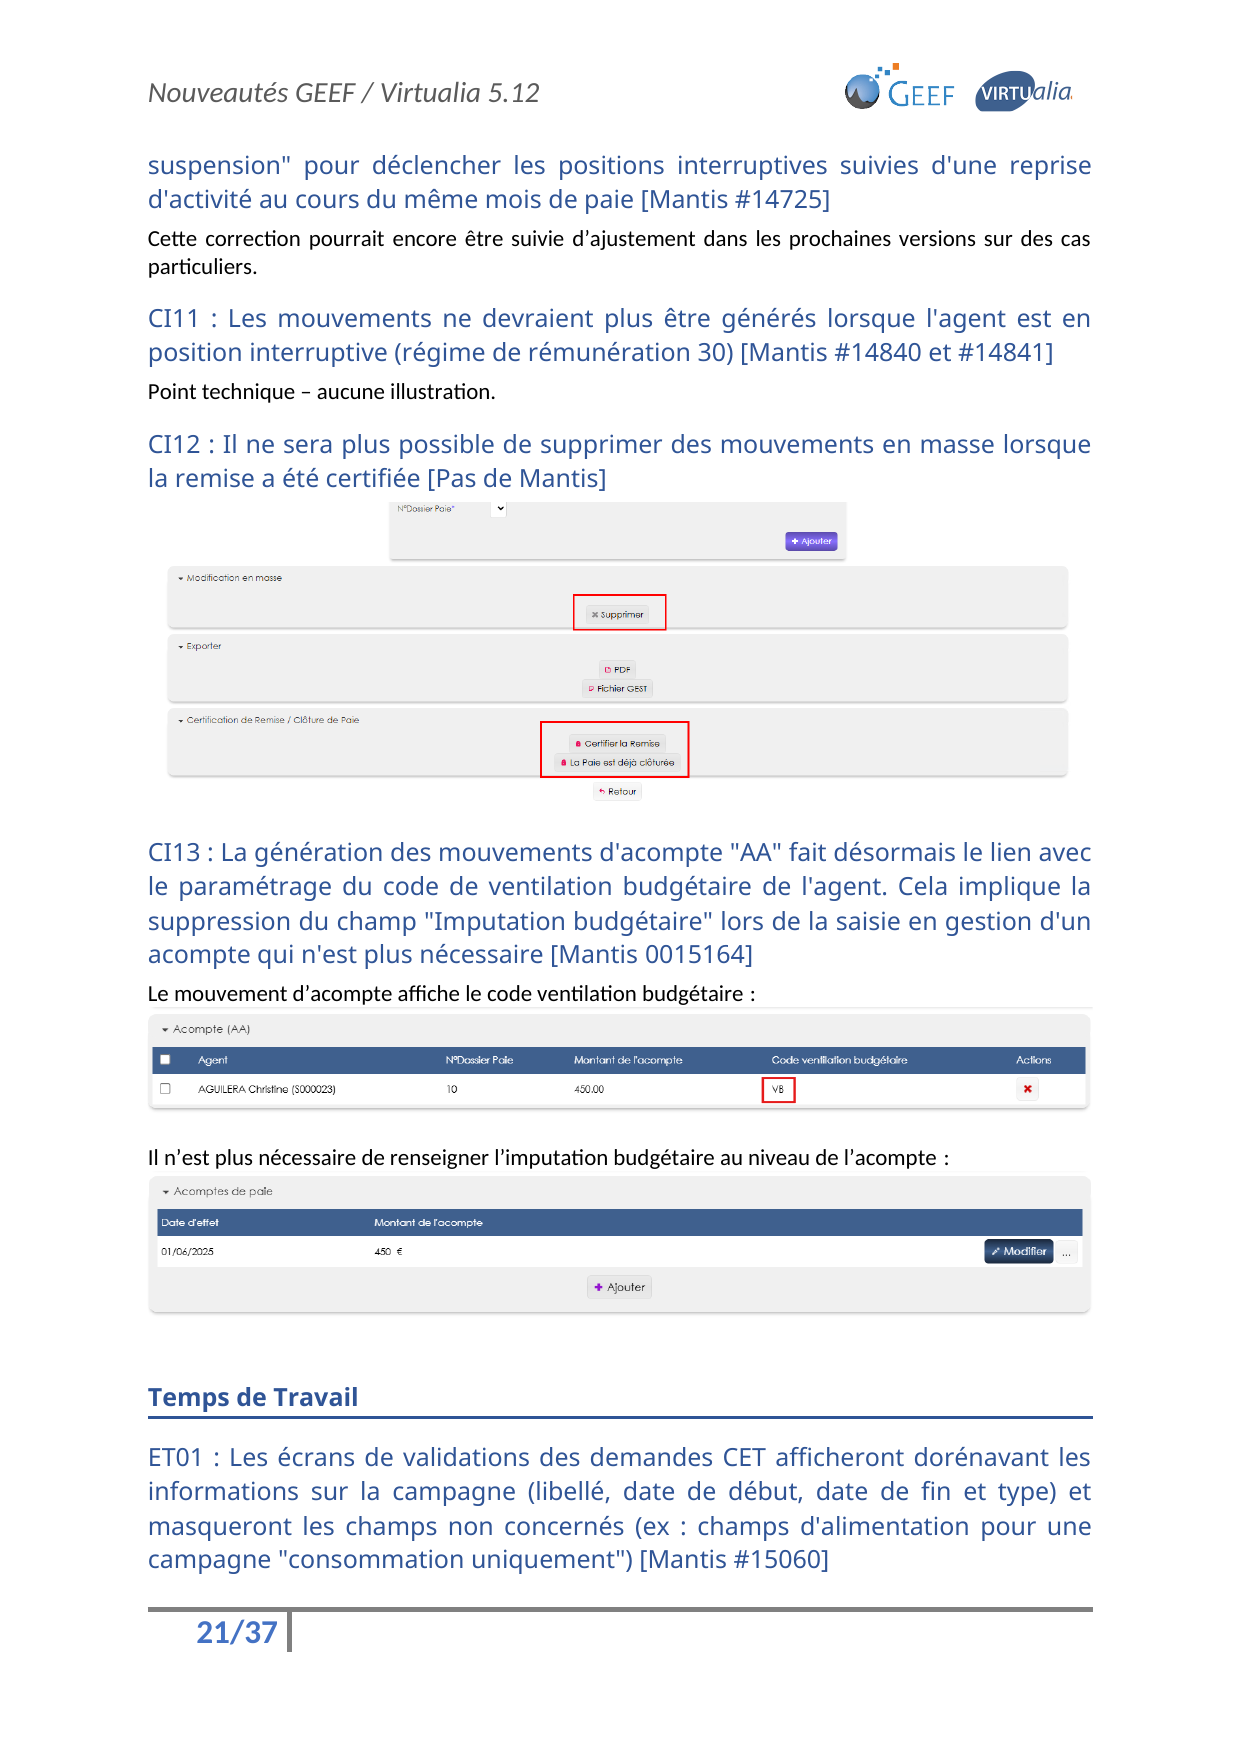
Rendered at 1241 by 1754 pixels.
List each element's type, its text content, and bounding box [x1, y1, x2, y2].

text Cette correction pourrait encore être suivie d’ajustement dans les prochaines versions sur des cas particuliers. [148, 224, 1093, 280]
subtitle CI13 : La génération des mouvements d'acompte "AA" fait désormais le lien avec le paramétrage du code de ventilation budgétaire de l'agent. Cela implique la suppression du champ "Imputation budgétaire" lors de la saisie en gestion d'un acompte qui n'est plus nécessaire [Mantis 0015164] [148, 835, 1093, 971]
picture [975, 70, 1073, 112]
subtitle CI11 : Les mouvements ne devraient plus être générés lorsque l'agent est en position interruptive (régime de rémunération 30) [Mantis #14840 et #14841] [148, 301, 1093, 369]
subtitle CI12 : Il ne sera plus possible de supprimer des mouvements en masse lorsque la remise a été certifiée [Pas de Mantis] [148, 426, 1093, 494]
picture [147, 1007, 1093, 1115]
picture [147, 1171, 1093, 1318]
text Point technique – aucune illustration. [148, 377, 1093, 405]
picture [147, 502, 1093, 815]
picture [845, 63, 955, 109]
subtitle ET01 : Les écrans de validations des demandes CET afficheront dorénavant les informations sur la campagne (libellé, date de début, date de fin et type) et masqueront les champs non concernés (ex : champs d'alimentation pour une campagne "consommation uniquement") [Mantis #15060] [148, 1440, 1093, 1576]
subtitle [148, 148, 1093, 216]
subtitle Temps de Travail [148, 1380, 1093, 1416]
text Il n’est plus nécessaire de renseigner l’imputation budgétaire au niveau de l’acompte : [148, 1143, 1093, 1171]
text Le mouvement d’acompte affiche le code ventilation budgétaire : [148, 979, 1093, 1007]
